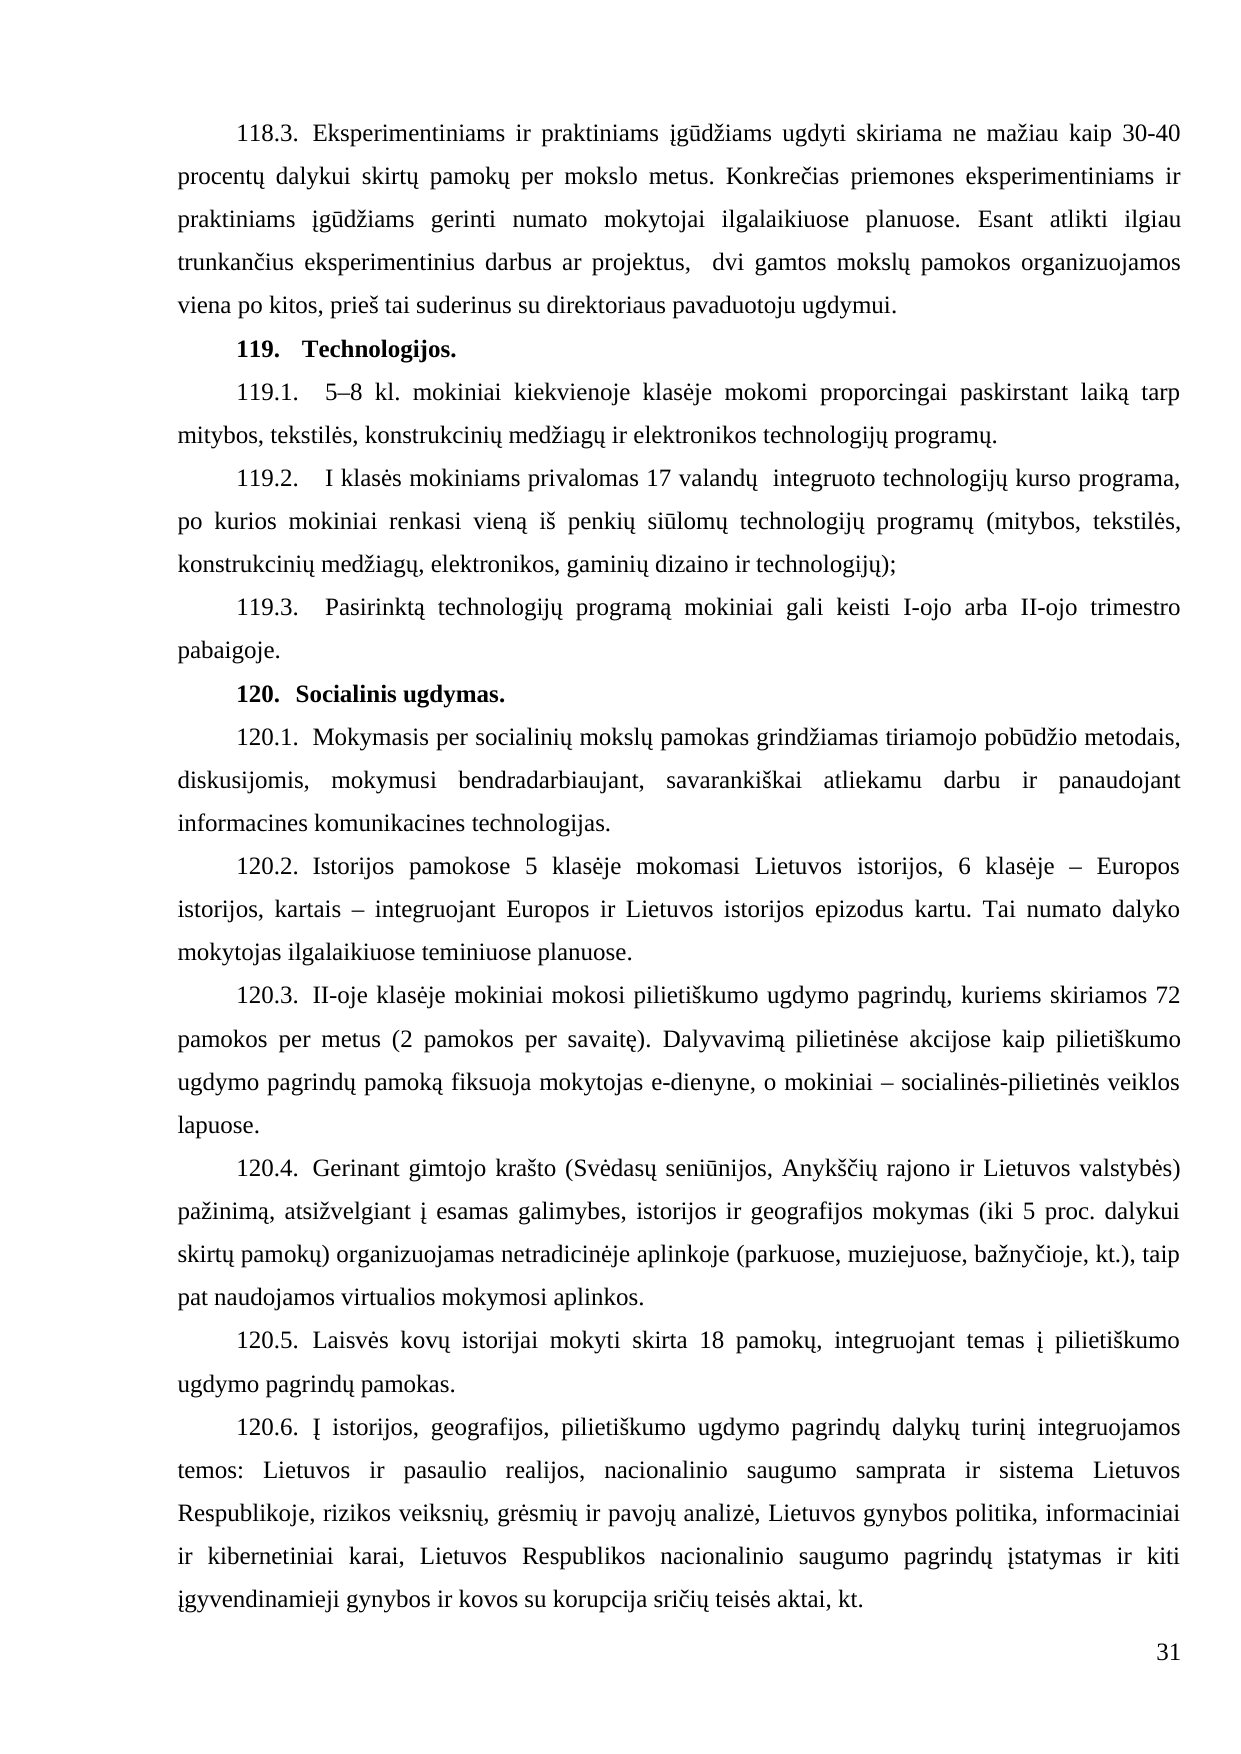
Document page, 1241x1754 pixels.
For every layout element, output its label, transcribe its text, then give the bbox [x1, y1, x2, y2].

list Laisvės kovų istorijai mokyti skirta 18 pamokų, integruojant temas į pilietiškumo ugdymo pagrindų pamokas. [177, 1326, 1181, 1397]
list Į istorijos, geografijos, pilietiškumo ugdymo pagrindų dalykų turinį integruojamos temos: Lietuvos ir pasaulio realijos, nacionalinio saugumo samprata ir sistema Lietuvos Respublikoje, rizikos veiksnių, grėsmių ir pavojų analizė, Lietuvos gynybos politika, informaciniai ir kibernetiniai karai, Lietuvos Respublikos nacionalinio saugumo pagrindų įstatymas ir kiti įgyvendinamieji gynybos ir kovos su korupcija sričių teisės aktai, kt. [177, 1412, 1181, 1613]
list Pasirinktą technologijų programą mokiniai gali keisti I-ojo arba II-ojo trimestro pabaigoje. [177, 592, 1181, 664]
list Eksperimentiniams ir praktiniams įgūdžiams ugdyti skiriama ne mažiau kaip 30-40 procentų dalykui skirtų pamokų per mokslo metus. Konkrečias priemones eksperimentiniams ir praktiniams įgūdžiams gerinti numato mokytojai ilgalaikiuose planuose. Esant atlikti ilgiau trunkančius eksperimentinius darbus ar projektus, dvi gamtos mokslų pamokos organizuojamos viena po kitos, prieš tai suderinus su direktoriaus pavaduotoju ugdymui. [177, 118, 1181, 319]
list Gerinant gimtojo krašto (Svėdasų seniūnijos, Anykščių rajono ir Lietuvos valstybės) pažinimą, atsižvelgiant į esamas galimybes, istorijos ir geografijos mokymas (iki 5 proc. dalykui skirtų pamokų) organizuojamas netradicinėje aplinkoje (parkuose, muziejuose, bažnyčioje, kt.), taip pat naudojamos virtualios mokymosi aplinkos. [177, 1153, 1181, 1311]
list Technologijos. [177, 334, 1181, 362]
list Socialinis ugdymas. [177, 679, 1181, 707]
list II-oje klasėje mokiniai mokosi pilietiškumo ugdymo pagrindų, kuriems skiriamos 72 pamokos per metus (2 pamokos per savaitę). Dalyvavimą pilietinėse akcijose kaip pilietiškumo ugdymo pagrindų pamoką fiksuoja mokytojas e-dienyne, o mokiniai – socialinės-pilietinės veiklos lapuose. [177, 981, 1181, 1139]
list Istorijos pamokose 5 klasėje mokomasi Lietuvos istorijos, 6 klasėje – Europos istorijos, kartais – integruojant Europos ir Lietuvos istorijos epizodus kartu. Tai numato dalyko mokytojas ilgalaikiuose teminiuose planuose. [177, 851, 1181, 966]
list I klasės mokiniams privalomas 17 valandų integruoto technologijų kurso programa, po kurios mokiniai renkasi vieną iš penkių siūlomų technologijų programų (mitybos, tekstilės, konstrukcinių medžiagų, elektronikos, gaminių dizaino ir technologijų); [177, 463, 1181, 578]
list 5–8 kl. mokiniai kiekvienoje klasėje mokomi proporcingai paskirstant laiką tarp mitybos, tekstilės, konstrukcinių medžiagų ir elektronikos technologijų programų. [177, 377, 1181, 449]
list Mokymasis per socialinių mokslų pamokas grindžiamas tiriamojo pobūdžio metodais, diskusijomis, mokymusi bendradarbiaujant, savarankiškai atliekamu darbu ir panaudojant informacines komunikacines technologijas. [177, 722, 1181, 837]
